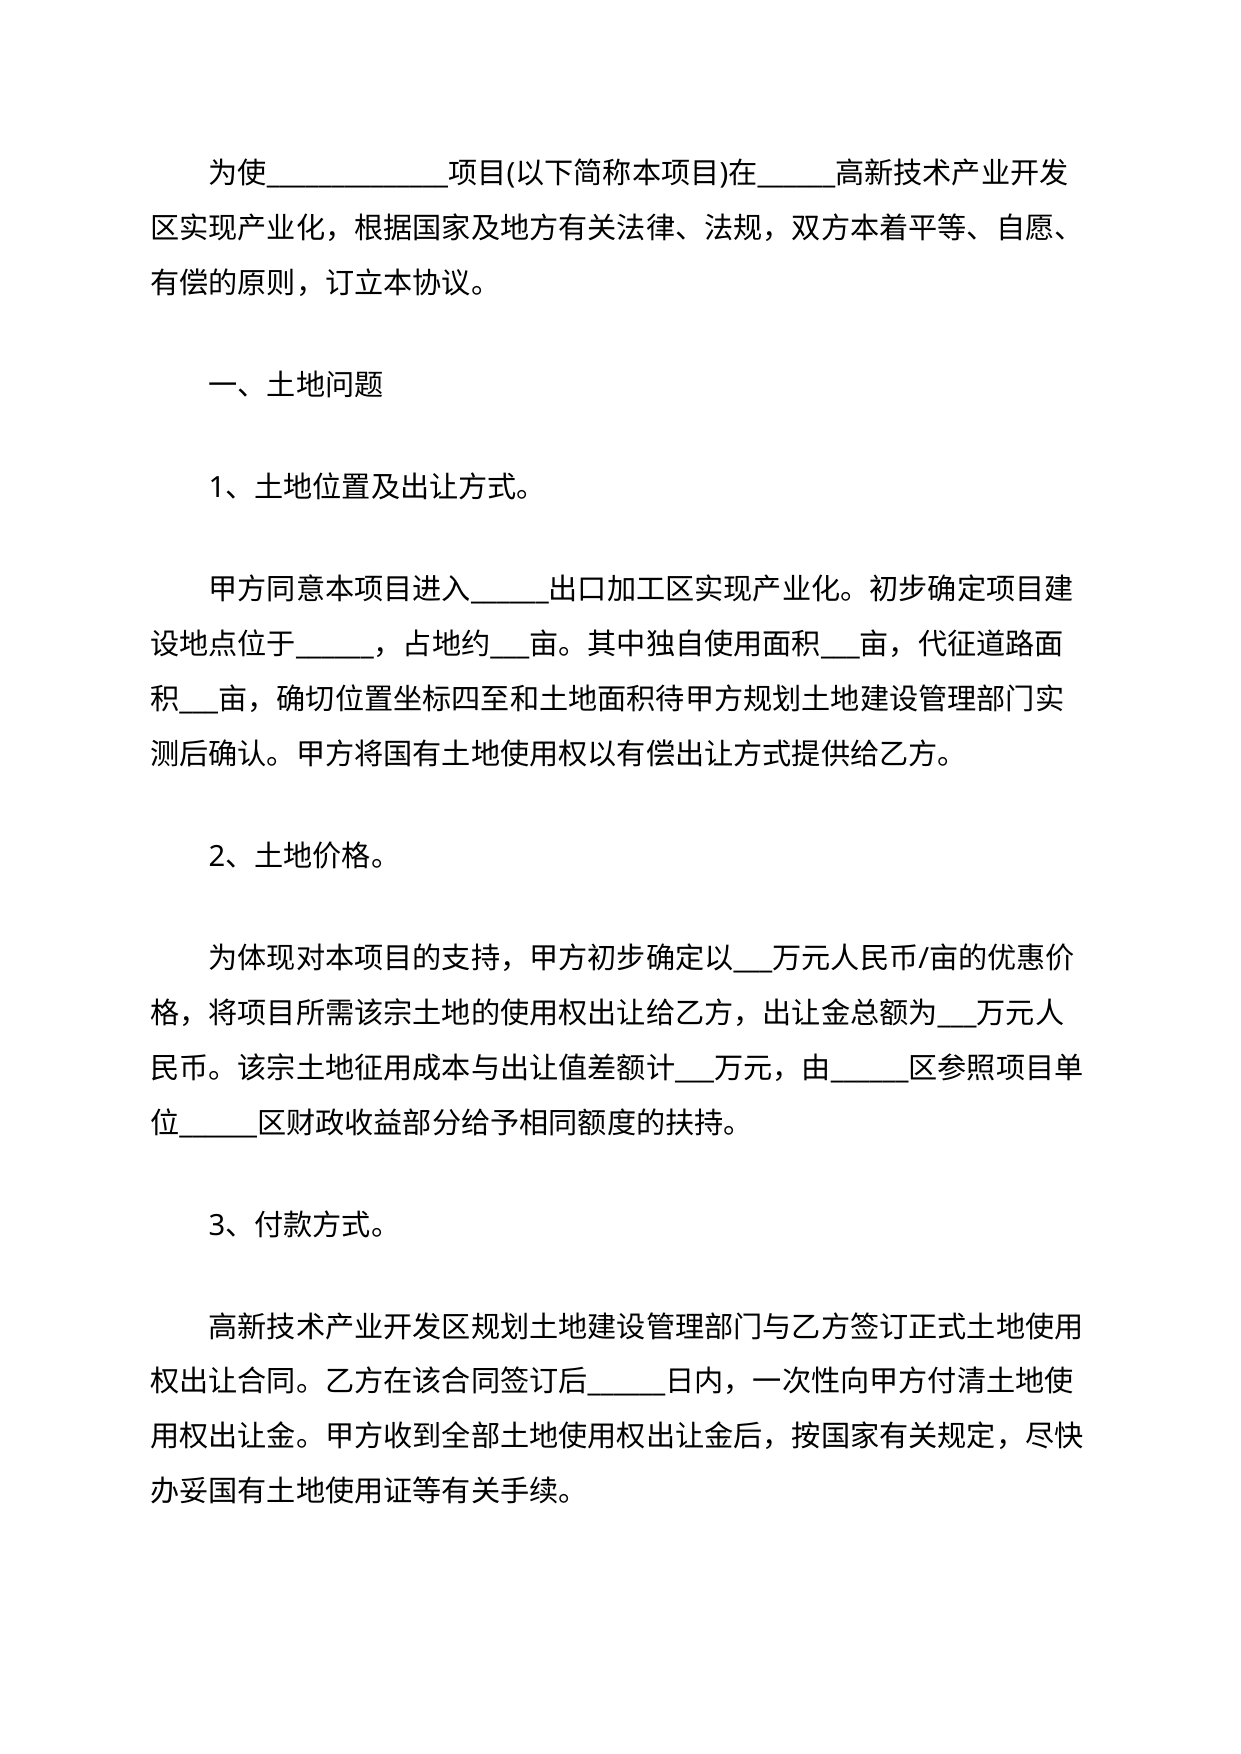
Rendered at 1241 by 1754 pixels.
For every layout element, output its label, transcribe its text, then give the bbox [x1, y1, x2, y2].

text 2、土地价格。 [150, 832, 1090, 874]
text 甲方同意本项目进入______出口加工区实现产业化。初步确定项目建设地点位于______，占地约___亩。其中独自使用面积___亩，代征道路面积___亩，确切位置坐标四至和土地面积待甲方规划土地建设管理部门实测后确认。甲方将国有土地使用权以有偿出让方式提供给乙方。 [150, 565, 1090, 773]
text 一、土地问题 [150, 362, 1090, 404]
text 为使______________项目(以下简称本项目)在______高新技术产业开发区实现产业化，根据国家及地方有关法律、法规，双方本着平等、自愿、有偿的原则，订立本协议。 [150, 150, 1090, 302]
text 3、付款方式。 [150, 1201, 1090, 1243]
text 高新技术产业开发区规划土地建设管理部门与乙方签订正式土地使用权出让合同。乙方在该合同签订后______日内，一次性向甲方付清土地使用权出让金。甲方收到全部土地使用权出让金后，按国家有关规定，尽快办妥国有土地使用证等有关手续。 [150, 1303, 1090, 1510]
text 1、土地位置及出让方式。 [150, 463, 1090, 506]
text 为体现对本项目的支持，甲方初步确定以___万元人民币/亩的优惠价格，将项目所需该宗土地的使用权出让给乙方，出让金总额为___万元人民币。该宗土地征用成本与出让值差额计___万元，由______区参照项目单位______区财政收益部分给予相同额度的扶持。 [150, 934, 1090, 1142]
